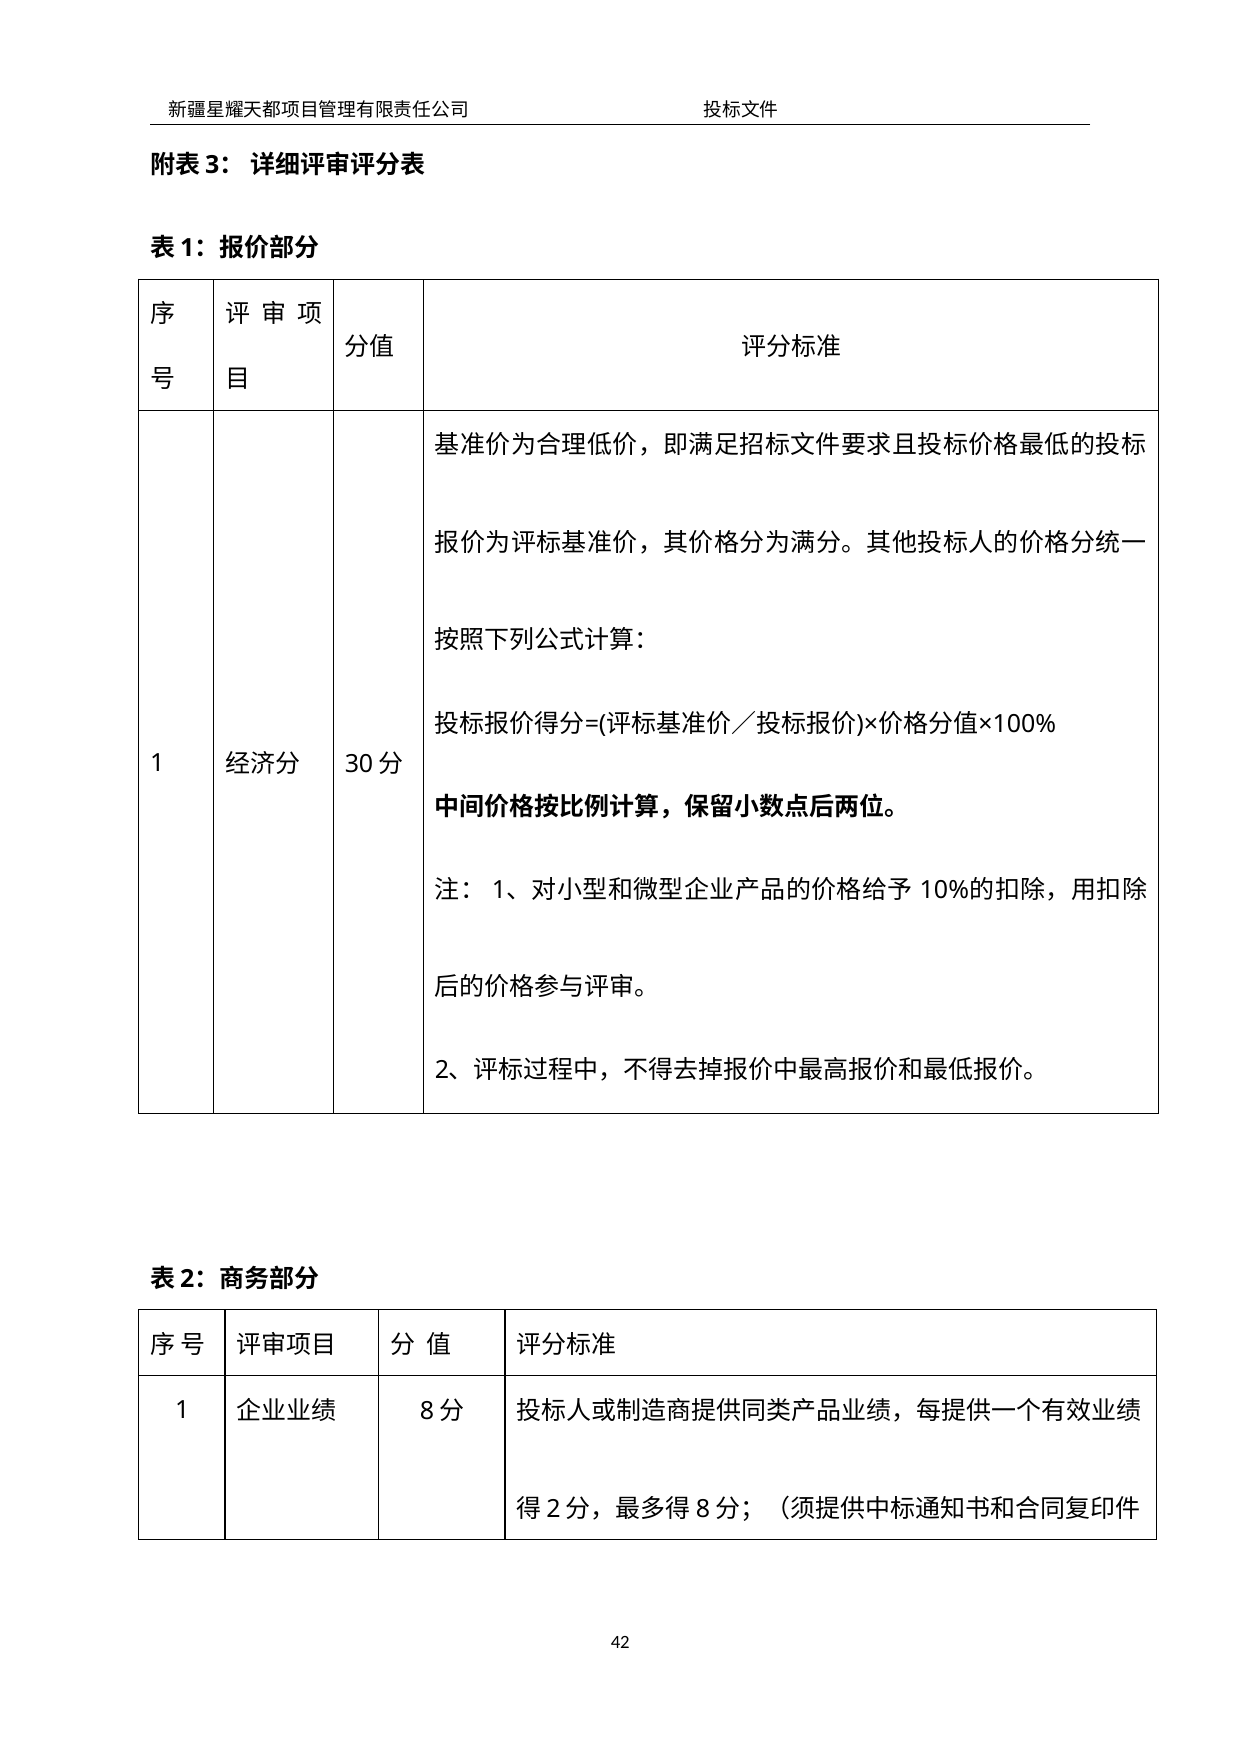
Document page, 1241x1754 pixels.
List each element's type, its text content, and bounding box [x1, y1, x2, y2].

table_header 分 值 [379, 1310, 504, 1375]
table_header 评分标准 [424, 280, 1158, 409]
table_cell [506, 1376, 1156, 1539]
table_cell 1 [139, 1376, 224, 1539]
table_cell 经济分 [214, 411, 333, 1113]
table_header 评审项目 [226, 1310, 378, 1375]
table_cell 30分 [334, 411, 423, 1113]
table_header 评分标准 [506, 1310, 1156, 1375]
table_cell 企业业绩 [226, 1376, 378, 1539]
text 附表3： 详细评审评分表 [150, 130, 1090, 195]
table_header 序 号 [139, 1310, 224, 1375]
text 表1：报价部分 [150, 213, 1090, 278]
table_cell 8分 [379, 1376, 504, 1539]
table_header 评审项目 [214, 280, 333, 409]
table_header 分值 [334, 280, 423, 409]
table_cell 1 [139, 411, 213, 1113]
text 表2：商务部分 [150, 1244, 1090, 1309]
table_header 序 号 [139, 280, 213, 409]
table_cell 基准价为合理低价，即满足招标文件要求且投标价格最低的投标报价为评标基准价，其价格分为满分。其他投标人的价格分统一按照下列公式计算： 投标报价得分=(评标基准价／投标报价)×价格分值×100% 中间价格按比例计算，保留小数点后两位。 注： 1、对小型和微型企业产品的价格给予10%的扣除，用扣除后的价格参与评审。 2、评标过程中，不得去掉报价中最高报价和最低报价。 [424, 411, 1158, 1113]
